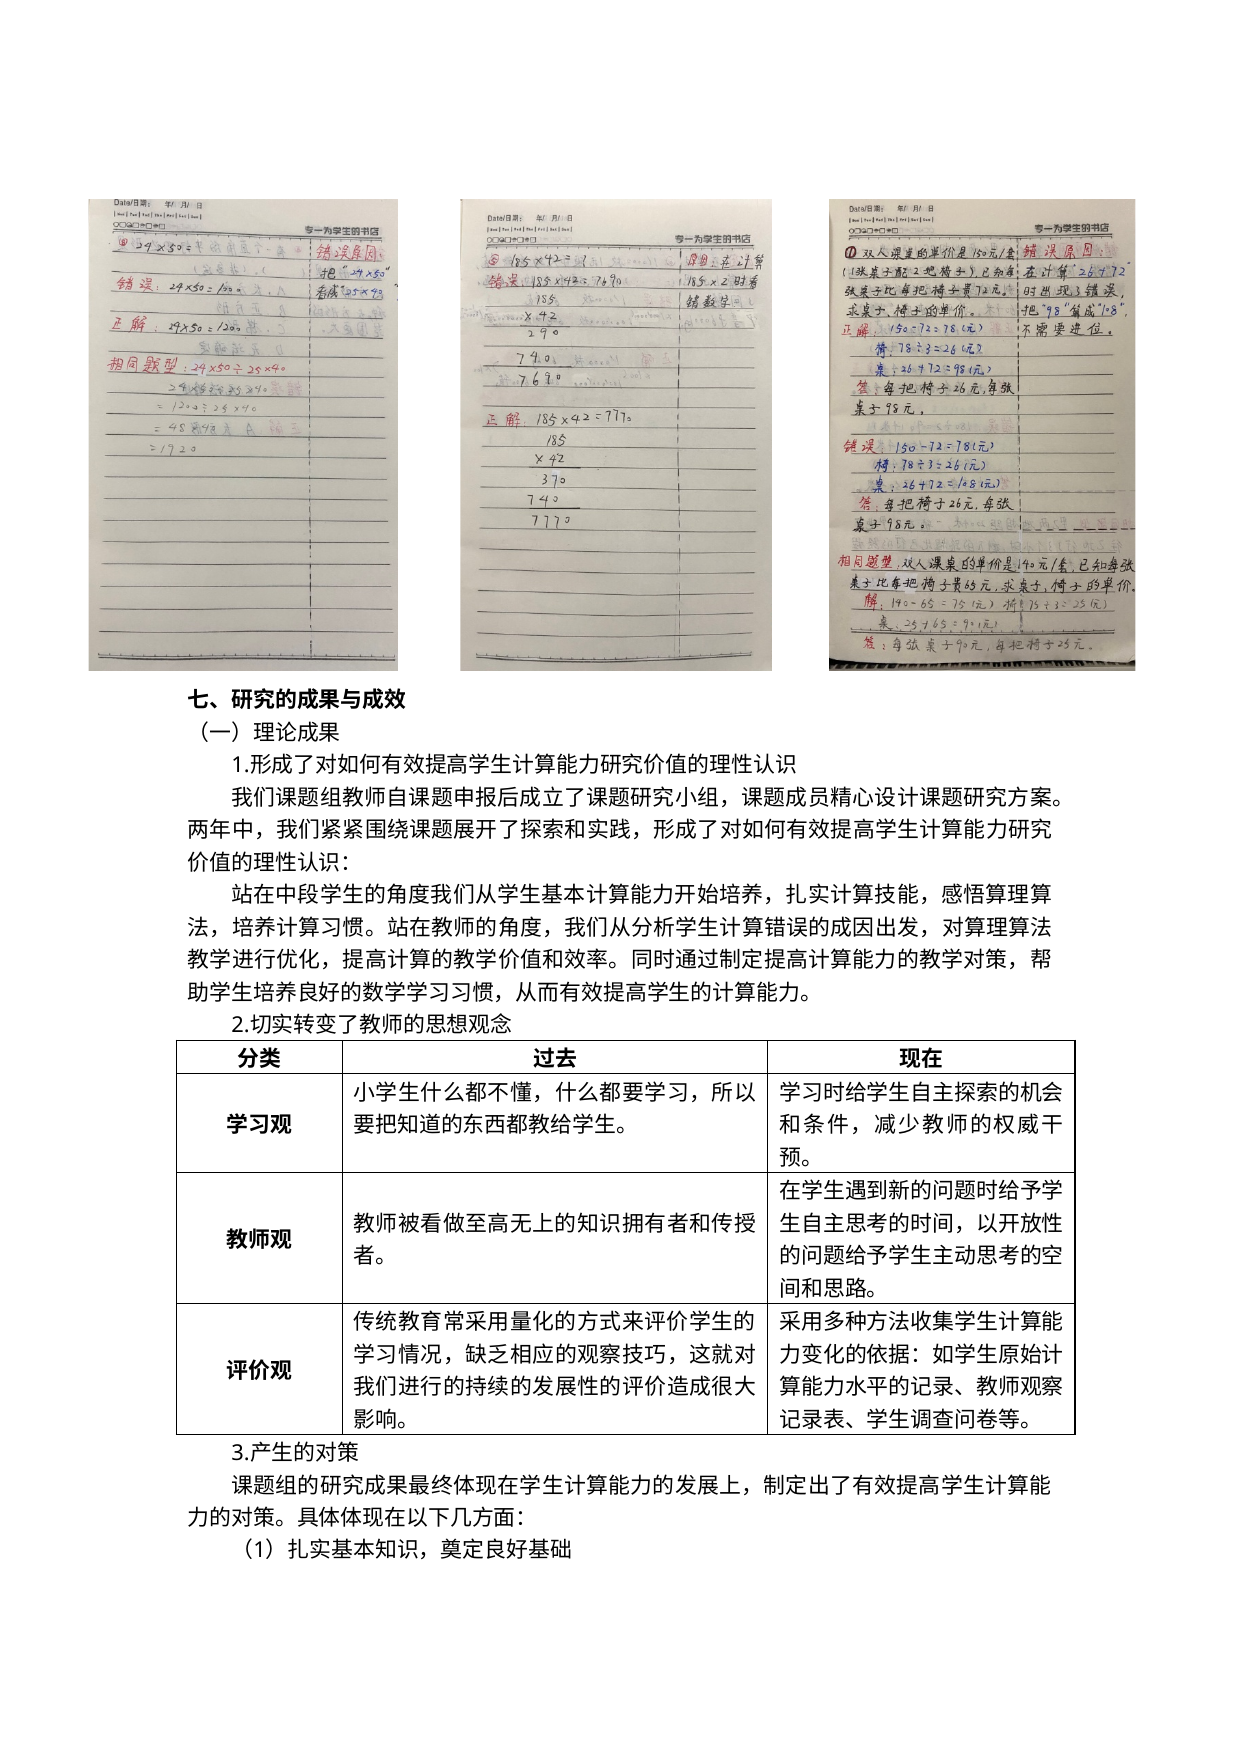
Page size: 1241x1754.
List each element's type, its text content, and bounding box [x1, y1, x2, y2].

text 站在中段学生的角度我们从学生基本计算能力开始培养，扎实计算技能，感悟算理算法，培养计算习惯。站在教师的角度，我们从分析学生计算错误的成因出发，对算理算法教学进行优化，提高计算的教学价值和效率。同时通过制定提高计算能力的教学对策，帮助学生培养良好的数学学习习惯，从而有效提高学生的计算能力。 [187, 877, 1053, 1007]
table_cell 采用多种方法收集学生计算能力变化的依据：如学生原始计算能力水平的记录、教师观察记录表、学生调查问卷等。 [768, 1304, 1074, 1434]
table_cell 教师被看做至高无上的知识拥有者和传授者。 [343, 1173, 767, 1303]
table_cell 学习时给学生自主探索的机会和条件，减少教师的权威干预。 [768, 1074, 1074, 1172]
table_cell 教师观 [177, 1173, 342, 1303]
text （一）理论成果 [187, 714, 1053, 747]
picture [829, 199, 1136, 668]
text 七、研究的成果与成效 [187, 552, 1053, 714]
table_cell 学习观 [177, 1074, 342, 1172]
table_cell 在学生遇到新的问题时给予学生自主思考的时间，以开放性的问题给予学生主动思考的空间和思路。 [768, 1173, 1074, 1303]
text 我们课题组教师自课题申报后成立了课题研究小组，课题成员精心设计课题研究方案。两年中，我们紧紧围绕课题展开了探索和实践，形成了对如何有效提高学生计算能力研究价值的理性认识： [187, 779, 1053, 877]
text （1）扎实基本知识，奠定良好基础 [187, 1532, 1053, 1565]
table_cell 传统教育常采用量化的方式来评价学生的学习情况，缺乏相应的观察技巧，这就对我们进行的持续的发展性的评价造成很大影响。 [343, 1304, 767, 1434]
table_header 现在 [768, 1041, 1074, 1073]
table_cell 小学生什么都不懂，什么都要学习，所以要把知道的东西都教给学生。 [343, 1074, 767, 1172]
text 3.产生的对策 [187, 1435, 1053, 1467]
table_header 分类 [177, 1041, 342, 1073]
text 1.形成了对如何有效提高学生计算能力研究价值的理性认识 [187, 747, 1053, 779]
table_cell 评价观 [177, 1304, 342, 1434]
text 2.切实转变了教师的思想观念 [187, 1007, 1053, 1039]
table_header 过去 [343, 1041, 767, 1073]
text 课题组的研究成果最终体现在学生计算能力的发展上，制定出了有效提高学生计算能力的对策。具体体现在以下几方面： [187, 1467, 1053, 1532]
